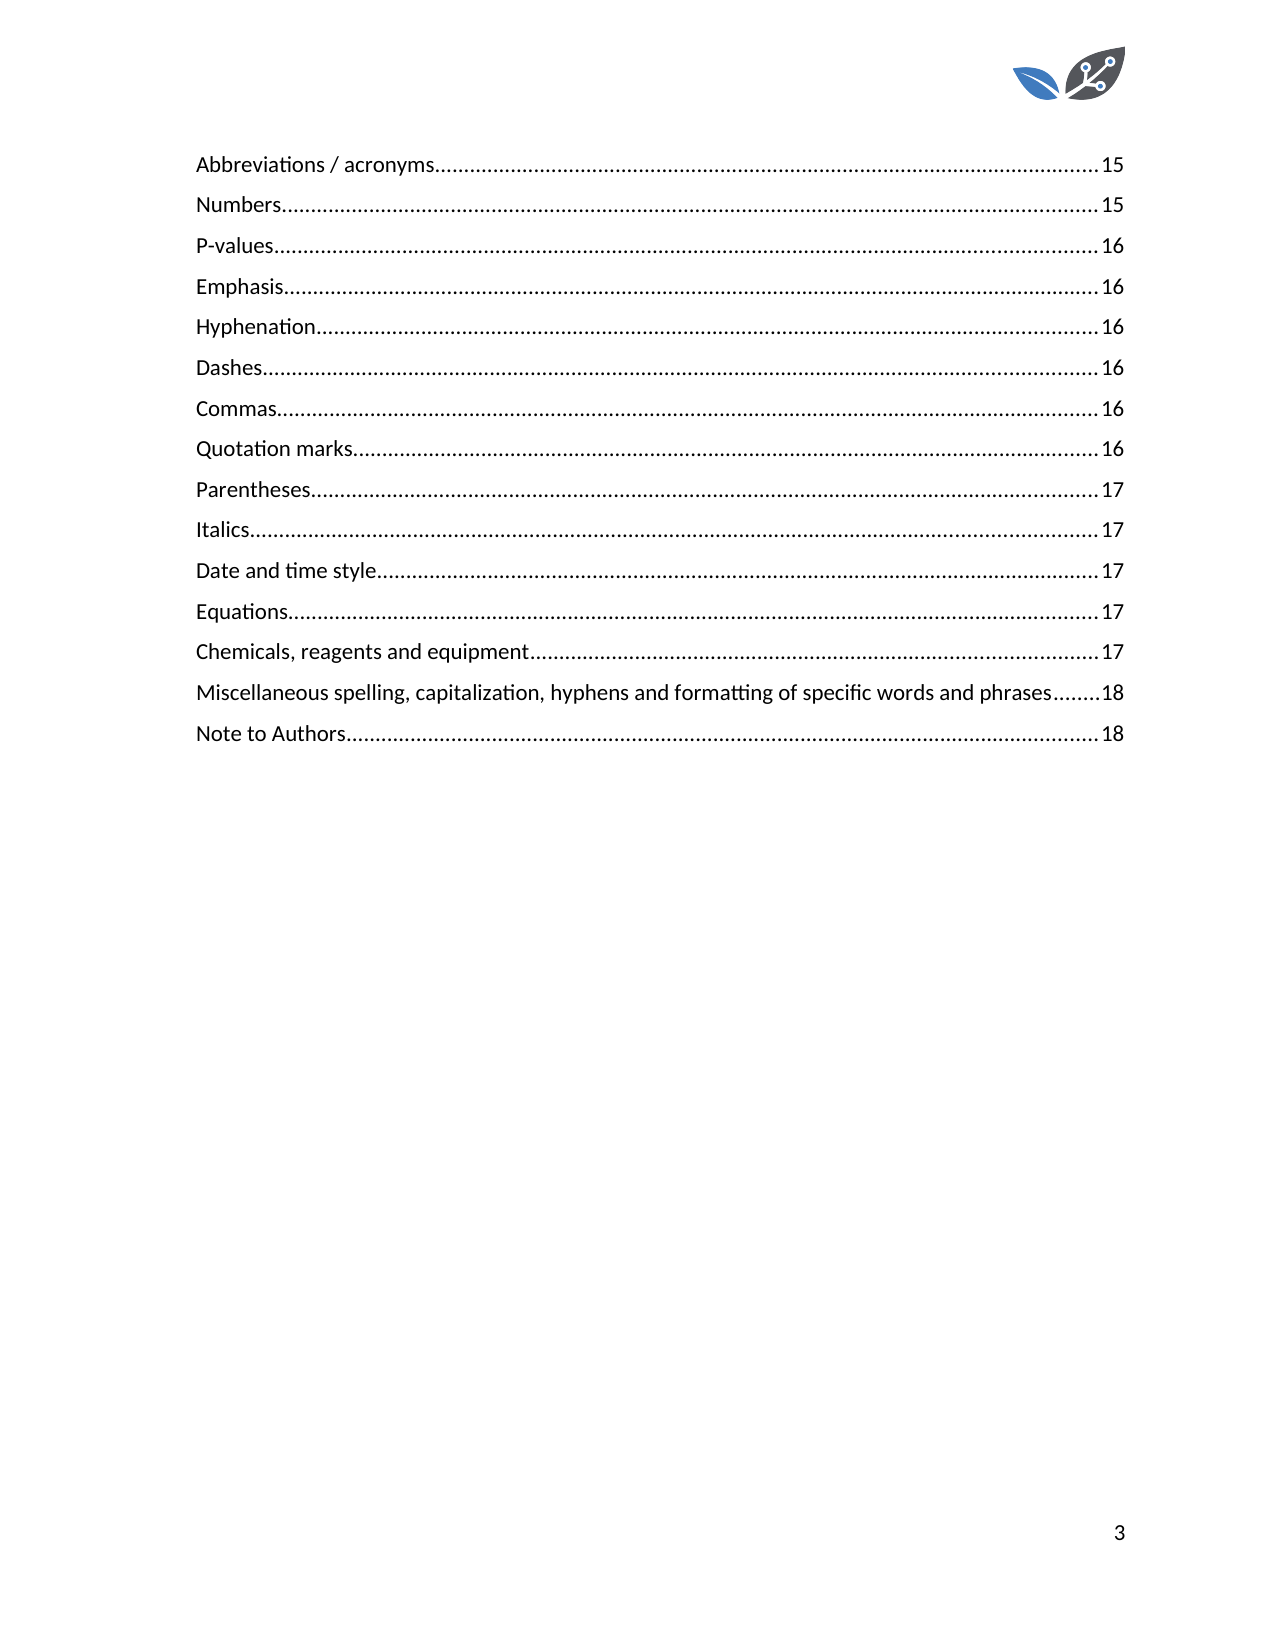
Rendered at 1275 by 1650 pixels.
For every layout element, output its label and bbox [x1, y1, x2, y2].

picture [1012, 46, 1125, 100]
